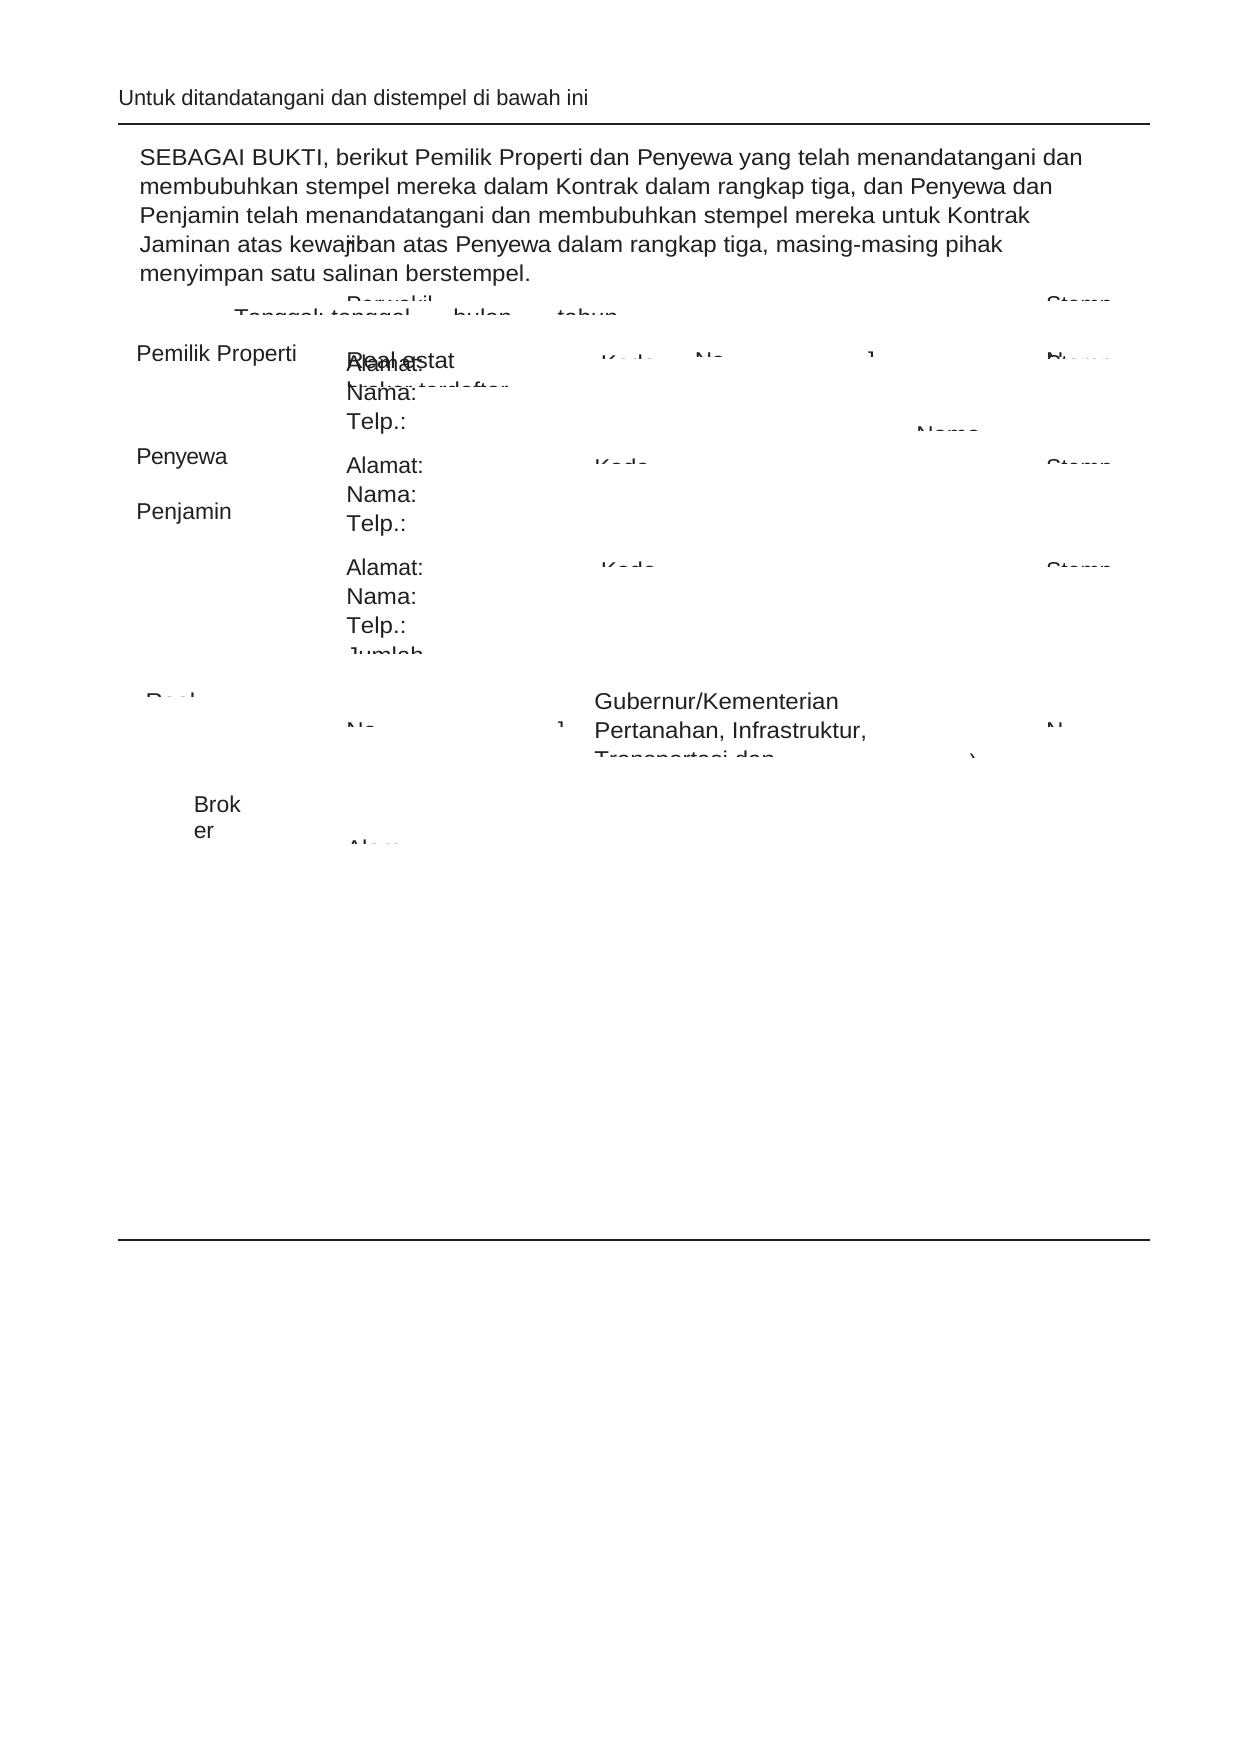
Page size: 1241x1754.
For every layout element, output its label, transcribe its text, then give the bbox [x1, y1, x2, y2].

text Untuk ditandatangani dan distempel di bawah ini [118, 85, 1163, 110]
